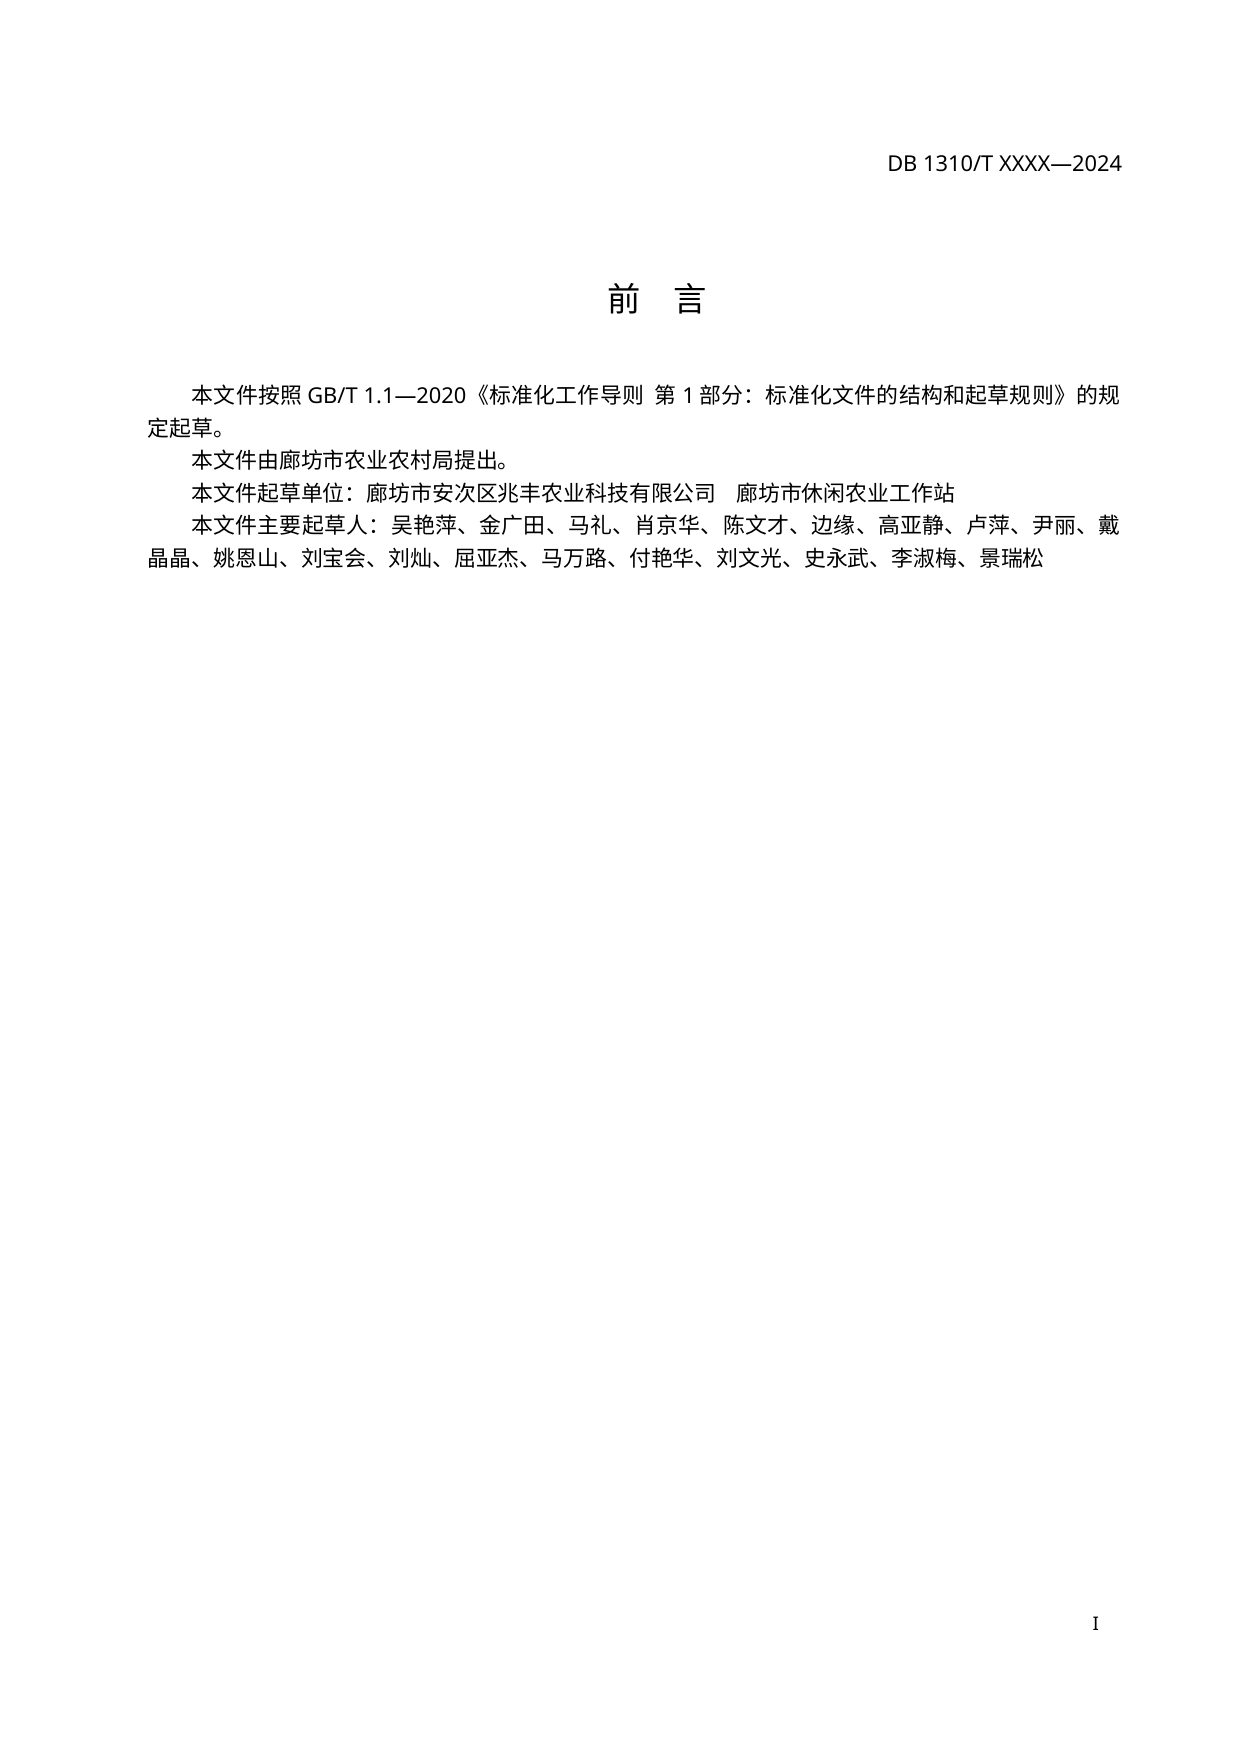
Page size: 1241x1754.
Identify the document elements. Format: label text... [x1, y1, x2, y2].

text 本文件按照GB/T 1.1—2020《标准化工作导则 第1部分：标准化文件的结构和起草规则》的规定起草。 [148, 378, 1122, 443]
text 本文件起草单位：廊坊市安次区兆丰农业科技有限公司 廊坊市休闲农业工作站 [148, 476, 1122, 508]
text 前言 [148, 264, 1122, 329]
text 本文件由廊坊市农业农村局提出。 [148, 443, 1122, 476]
text 本文件主要起草人：吴艳萍、金广田、马礼、肖京华、陈文才、边缘、高亚静、卢萍、尹丽、戴晶晶、姚恩山、刘宝会、刘灿、屈亚杰、马万路、付艳华、刘文光、史永武、李淑梅、景瑞松 [148, 508, 1122, 573]
